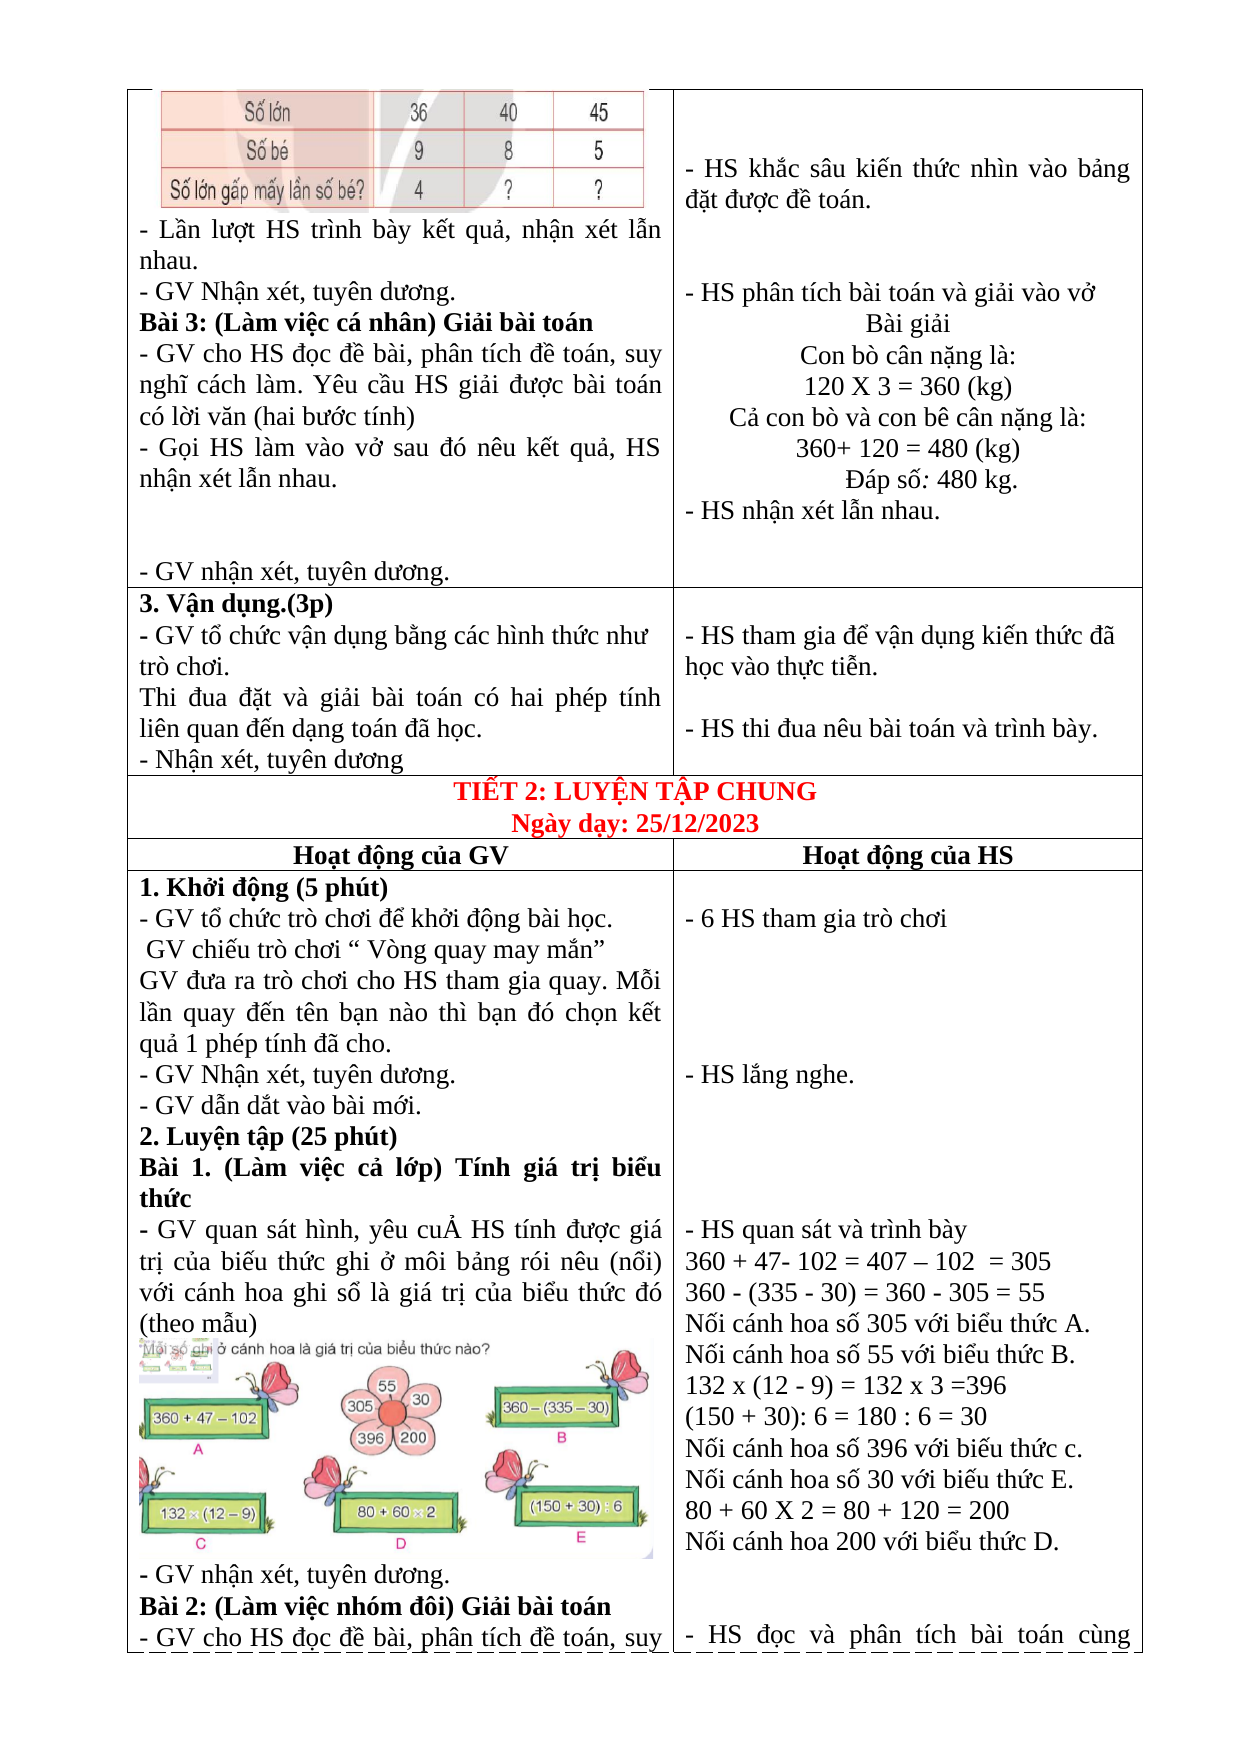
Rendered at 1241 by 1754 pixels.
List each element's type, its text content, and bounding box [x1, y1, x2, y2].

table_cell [674, 90, 1142, 587]
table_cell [128, 90, 673, 587]
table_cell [128, 871, 673, 1652]
table_cell TIẾT 2: LUYỆN TẬP CHUNG Ngày dạy: 25/12/2023 [128, 776, 1142, 838]
table_cell 3. Vận dụng.(3p) - GV tổ chức vận dụng bằng các hình thức như trò chơi. Thi đua đặt và giải bài toán có hai phép tính liên quan đến dạng toán đã học. - Nhận xét, tuyên dương [128, 588, 673, 774]
picture [139, 1338, 654, 1559]
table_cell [674, 871, 1142, 1652]
table_cell Hoạt động của GV [128, 839, 673, 870]
picture [152, 89, 650, 213]
table_cell - HS tham gia để vận dụng kiến thức đã học vào thực tiễn. - HS thi đua nêu bài toán và trình bày. [674, 588, 1142, 774]
table_cell Hoạt động của HS [674, 839, 1142, 870]
